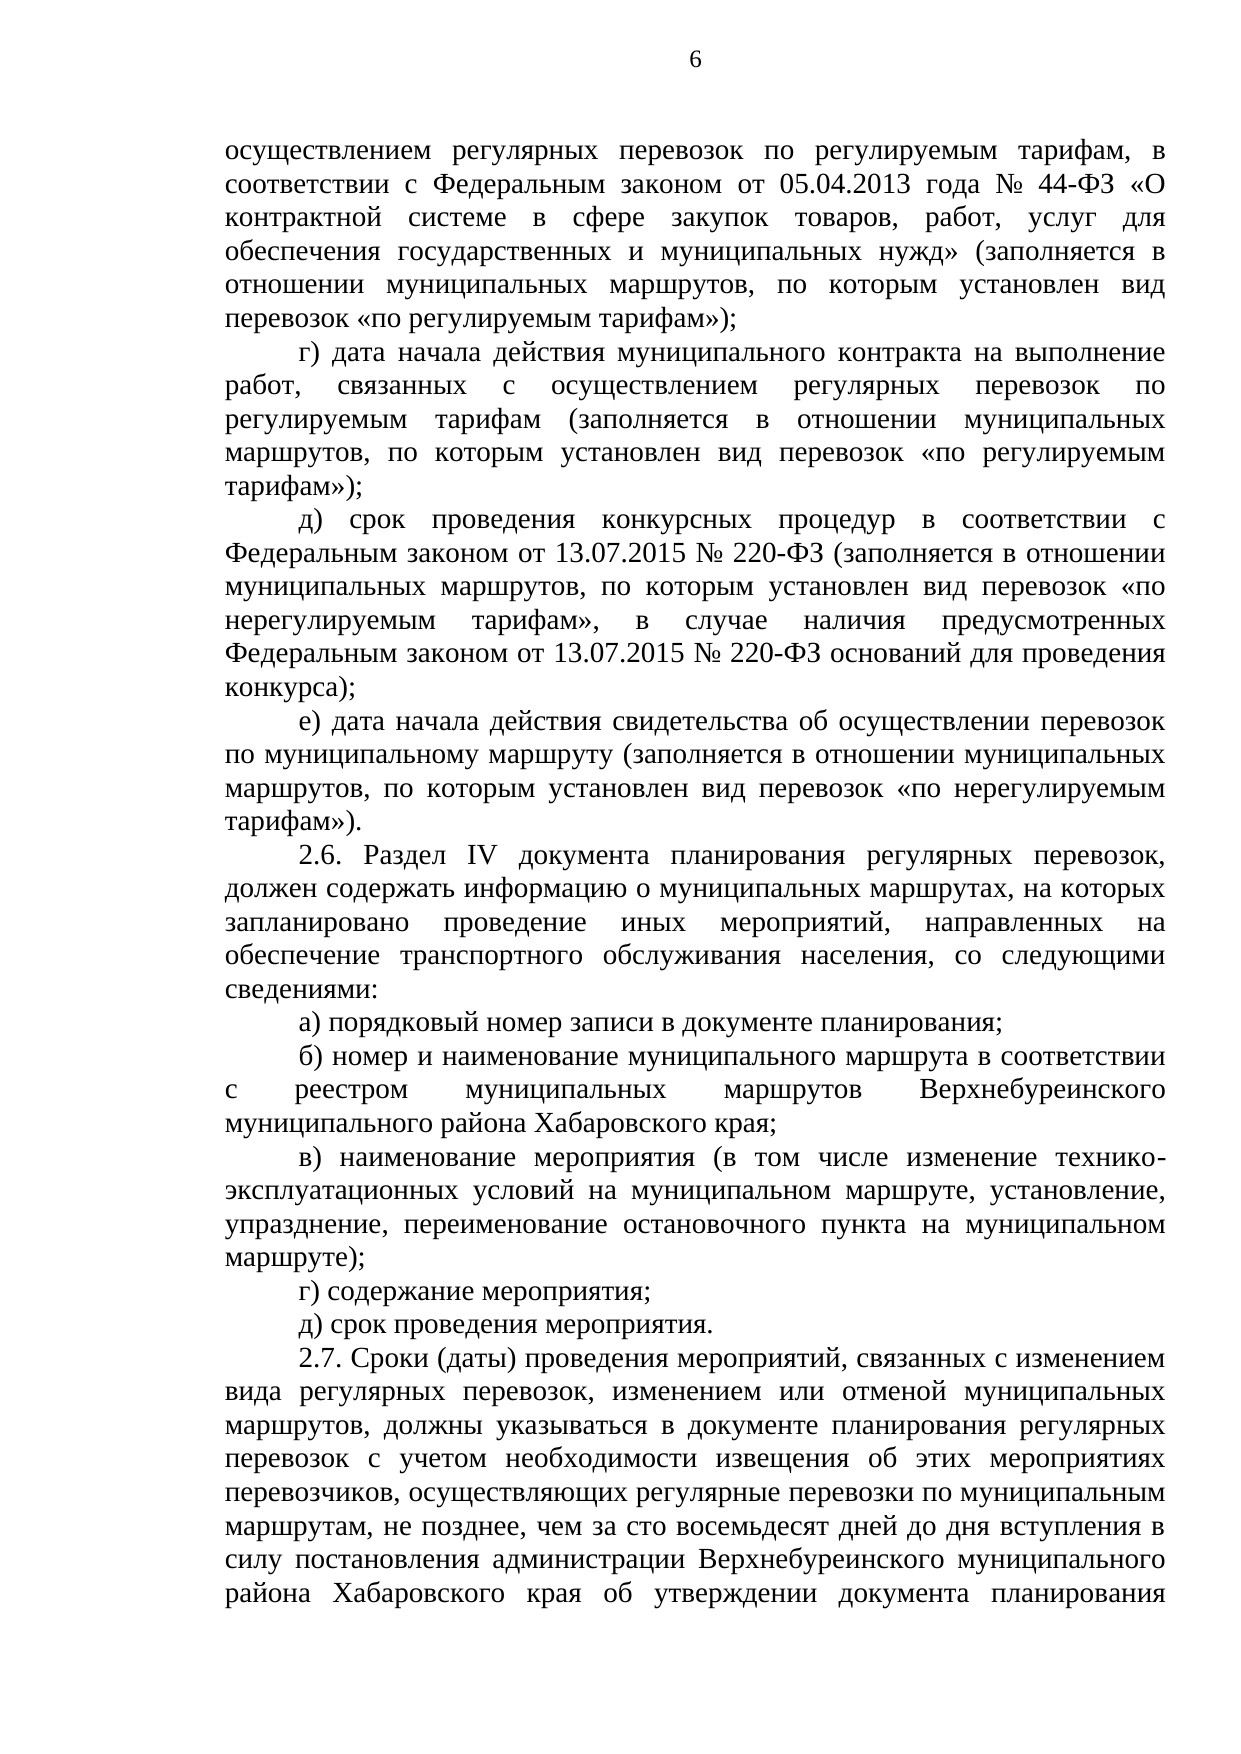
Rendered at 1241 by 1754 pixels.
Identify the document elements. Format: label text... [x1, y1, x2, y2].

text г) содержание мероприятия; [224, 1273, 1166, 1307]
text д) срок проведения мероприятия. [224, 1307, 1166, 1340]
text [224, 133, 1166, 334]
text е) дата начала действия свидетельства об осуществлении перевозок по муниципальному маршруту (заполняется в отношении муниципальных маршрутов, по которым установлен вид перевозок «по нерегулируемым тарифам»). [224, 703, 1166, 837]
text д) срок проведения конкурсных процедур в соответствии с Федеральным законом от 13.07.2015 № 220-ФЗ (заполняется в отношении муниципальных маршрутов, по которым установлен вид перевозок «по нерегулируемым тарифам», в случае наличия предусмотренных Федеральным законом от 13.07.2015 № 220-ФЗ оснований для проведения конкурса); [224, 502, 1166, 703]
text б) номер и наименование муниципального маршрута в соответствии с реестром муниципальных маршрутов Верхнебуреинского муниципального района Хабаровского края; [224, 1038, 1166, 1139]
text в) наименование мероприятия (в том числе изменение техникоэксплуатационных условий на муниципальном маршруте, установление, упразднение, переименование остановочного пункта на муниципальном маршруте); [224, 1139, 1166, 1273]
text г) дата начала действия муниципального контракта на выполнение работ, связанных с осуществлением регулярных перевозок по регулируемым тарифам (заполняется в отношении муниципальных маршрутов, по которым установлен вид перевозок «по регулируемым тарифам»); [224, 334, 1166, 502]
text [224, 1340, 1166, 1609]
text а) порядковый номер записи в документе планирования; [224, 1005, 1166, 1038]
text 2.6. Раздел IV документа планирования регулярных перевозок, должен содержать информацию о муниципальных маршрутах, на которых запланировано проведение иных мероприятий, направленных на обеспечение транспортного обслуживания населения, со следующими сведениями: [224, 837, 1166, 1005]
